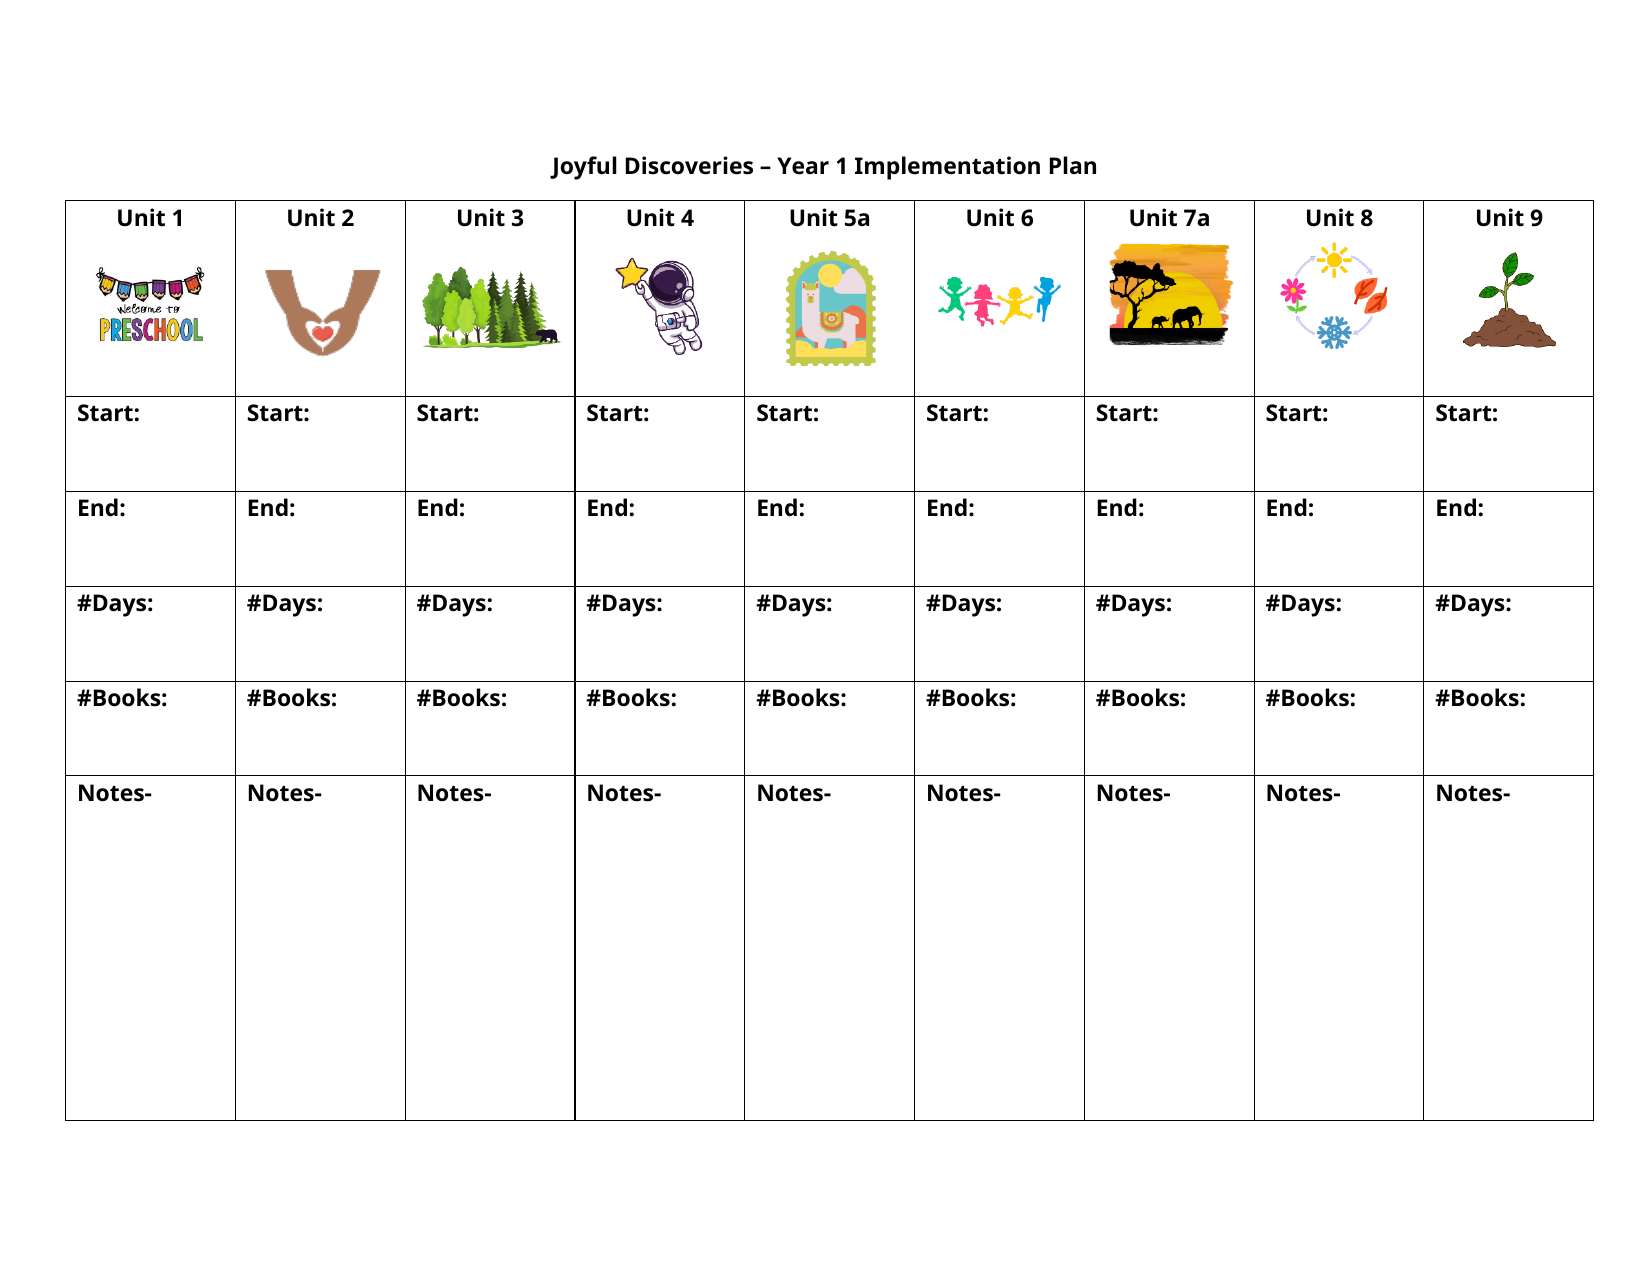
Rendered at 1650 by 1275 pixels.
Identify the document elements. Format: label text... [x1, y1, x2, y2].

table_cell End: [236, 492, 405, 586]
table_cell #Books: [1085, 682, 1254, 775]
picture [930, 232, 1069, 371]
table_cell Start: [915, 397, 1084, 491]
table_cell #Books: [406, 682, 574, 775]
table_cell Notes- [576, 776, 744, 1120]
table_cell #Days: [66, 587, 235, 681]
picture [1441, 232, 1577, 368]
table_cell Notes- [1424, 776, 1593, 1120]
table_cell #Days: [1424, 587, 1593, 681]
table_header Unit 6 [915, 201, 1084, 396]
table_cell Notes- [1085, 776, 1254, 1120]
table_cell Start: [236, 397, 405, 491]
table_header Unit 8 [1255, 201, 1423, 396]
table_header Unit 2 [236, 201, 405, 396]
table_cell Notes- [915, 776, 1084, 1120]
table_cell #Books: [915, 682, 1084, 775]
table_cell #Days: [915, 587, 1084, 681]
table_cell #Books: [66, 682, 235, 775]
table_header Unit 4 [576, 201, 744, 396]
table_header Unit 5a [745, 201, 914, 396]
table_cell #Books: [1255, 682, 1423, 775]
table_header Unit 1 [66, 201, 235, 396]
picture [416, 232, 566, 382]
table_cell Notes- [406, 776, 574, 1120]
table_cell Start: [406, 397, 574, 491]
table_cell Start: [745, 397, 914, 491]
picture [589, 232, 730, 374]
table_cell Notes- [66, 776, 235, 1120]
table_header Unit 3 [406, 201, 574, 396]
table_cell Notes- [1255, 776, 1423, 1120]
table_cell #Books: [576, 682, 744, 775]
table_cell Start: [1424, 397, 1593, 491]
table_cell End: [1255, 492, 1423, 586]
table_cell #Days: [236, 587, 405, 681]
picture [246, 263, 394, 371]
table_cell #Days: [1085, 587, 1254, 681]
table_cell End: [1085, 492, 1254, 586]
table_cell #Days: [576, 587, 744, 681]
table_cell End: [745, 492, 914, 586]
table_cell End: [915, 492, 1084, 586]
table_cell Start: [66, 397, 235, 491]
picture [91, 263, 210, 347]
text Joyful Discoveries – Year 1 Implementation Plan [150, 150, 1500, 181]
table_cell Start: [1255, 397, 1423, 491]
table_cell End: [576, 492, 744, 586]
table_cell Start: [1085, 397, 1254, 491]
table_header Unit 7a [1085, 201, 1254, 396]
table_header Unit 9 [1424, 201, 1593, 396]
table_cell #Books: [236, 682, 405, 775]
table_cell #Days: [745, 587, 914, 681]
table_cell Notes- [745, 776, 914, 1120]
picture [1097, 232, 1242, 358]
table_cell #Books: [745, 682, 914, 775]
table_cell Start: [576, 397, 744, 491]
picture [767, 232, 892, 378]
table_cell #Days: [1255, 587, 1423, 681]
table_cell #Books: [1424, 682, 1593, 775]
table_cell #Days: [406, 587, 574, 681]
table_cell End: [66, 492, 235, 586]
table_cell Notes- [236, 776, 405, 1120]
table_cell End: [1424, 492, 1593, 586]
table_cell End: [406, 492, 574, 586]
picture [1275, 232, 1404, 355]
